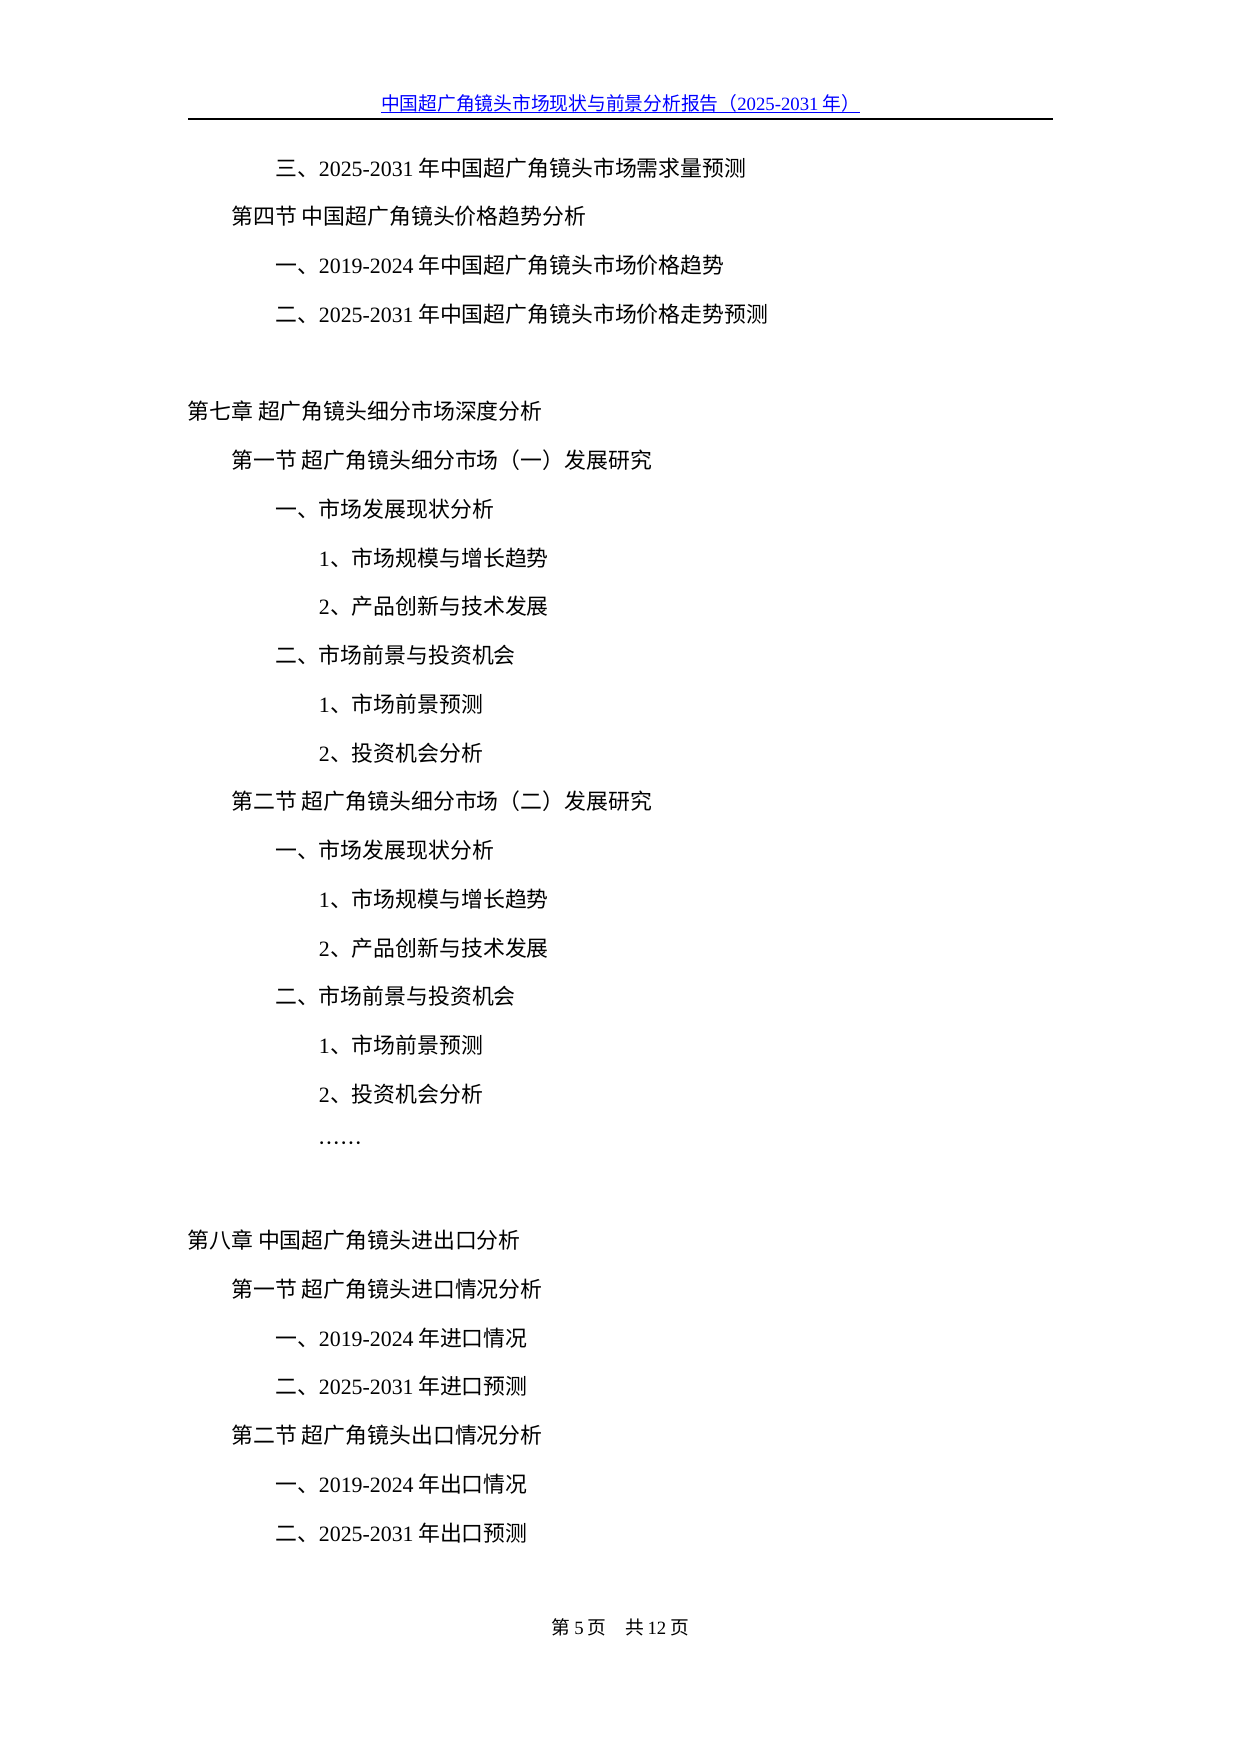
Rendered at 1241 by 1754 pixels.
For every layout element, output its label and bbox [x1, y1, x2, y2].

text [187, 150, 1053, 1548]
